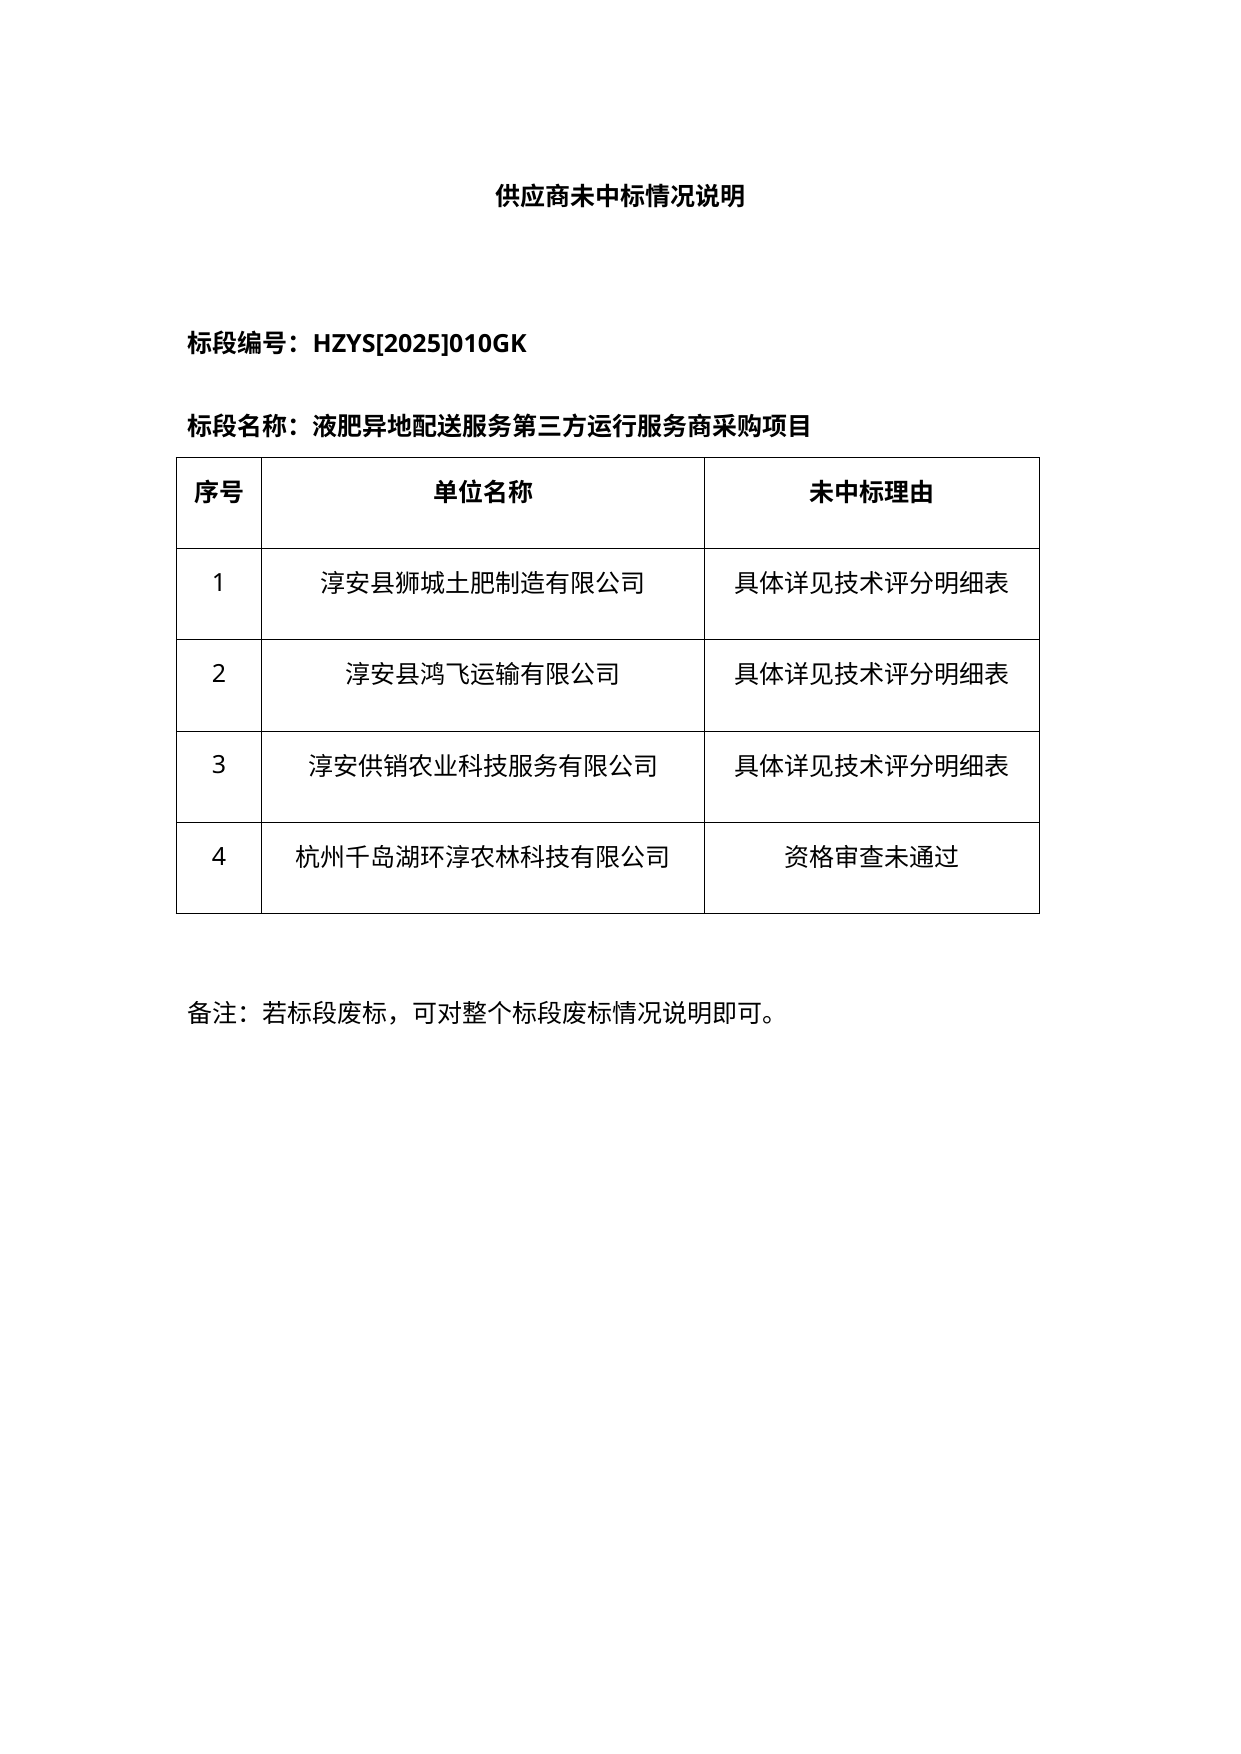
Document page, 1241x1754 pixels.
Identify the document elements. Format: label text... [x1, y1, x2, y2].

text 备注：若标段废标，可对整个标段废标情况说明即可。 [187, 979, 1053, 1044]
table_cell 淳安供销农业科技服务有限公司 [262, 732, 704, 822]
table_cell 具体详见技术评分明细表 [705, 640, 1039, 731]
table_cell 具体详见技术评分明细表 [705, 549, 1039, 639]
text 标段名称：液肥异地配送服务第三方运行服务商采购项目 [187, 392, 1053, 457]
table_header 未中标理由 [705, 458, 1039, 548]
table_cell 1 [177, 549, 261, 639]
table_cell 淳安县狮城土肥制造有限公司 [262, 549, 704, 639]
table_cell 4 [177, 823, 261, 913]
table_cell 具体详见技术评分明细表 [705, 732, 1039, 822]
table_header 序号 [177, 458, 261, 548]
table_cell 杭州千岛湖环淳农林科技有限公司 [262, 823, 704, 913]
table_cell 资格审查未通过 [705, 823, 1039, 913]
table_cell 2 [177, 640, 261, 731]
table_cell 3 [177, 732, 261, 822]
table_cell 淳安县鸿飞运输有限公司 [262, 640, 704, 731]
table_header 单位名称 [262, 458, 704, 548]
text 标段编号：HZYS[2025]010GK [187, 309, 1053, 374]
text 供应商未中标情况说明 [187, 162, 1053, 227]
